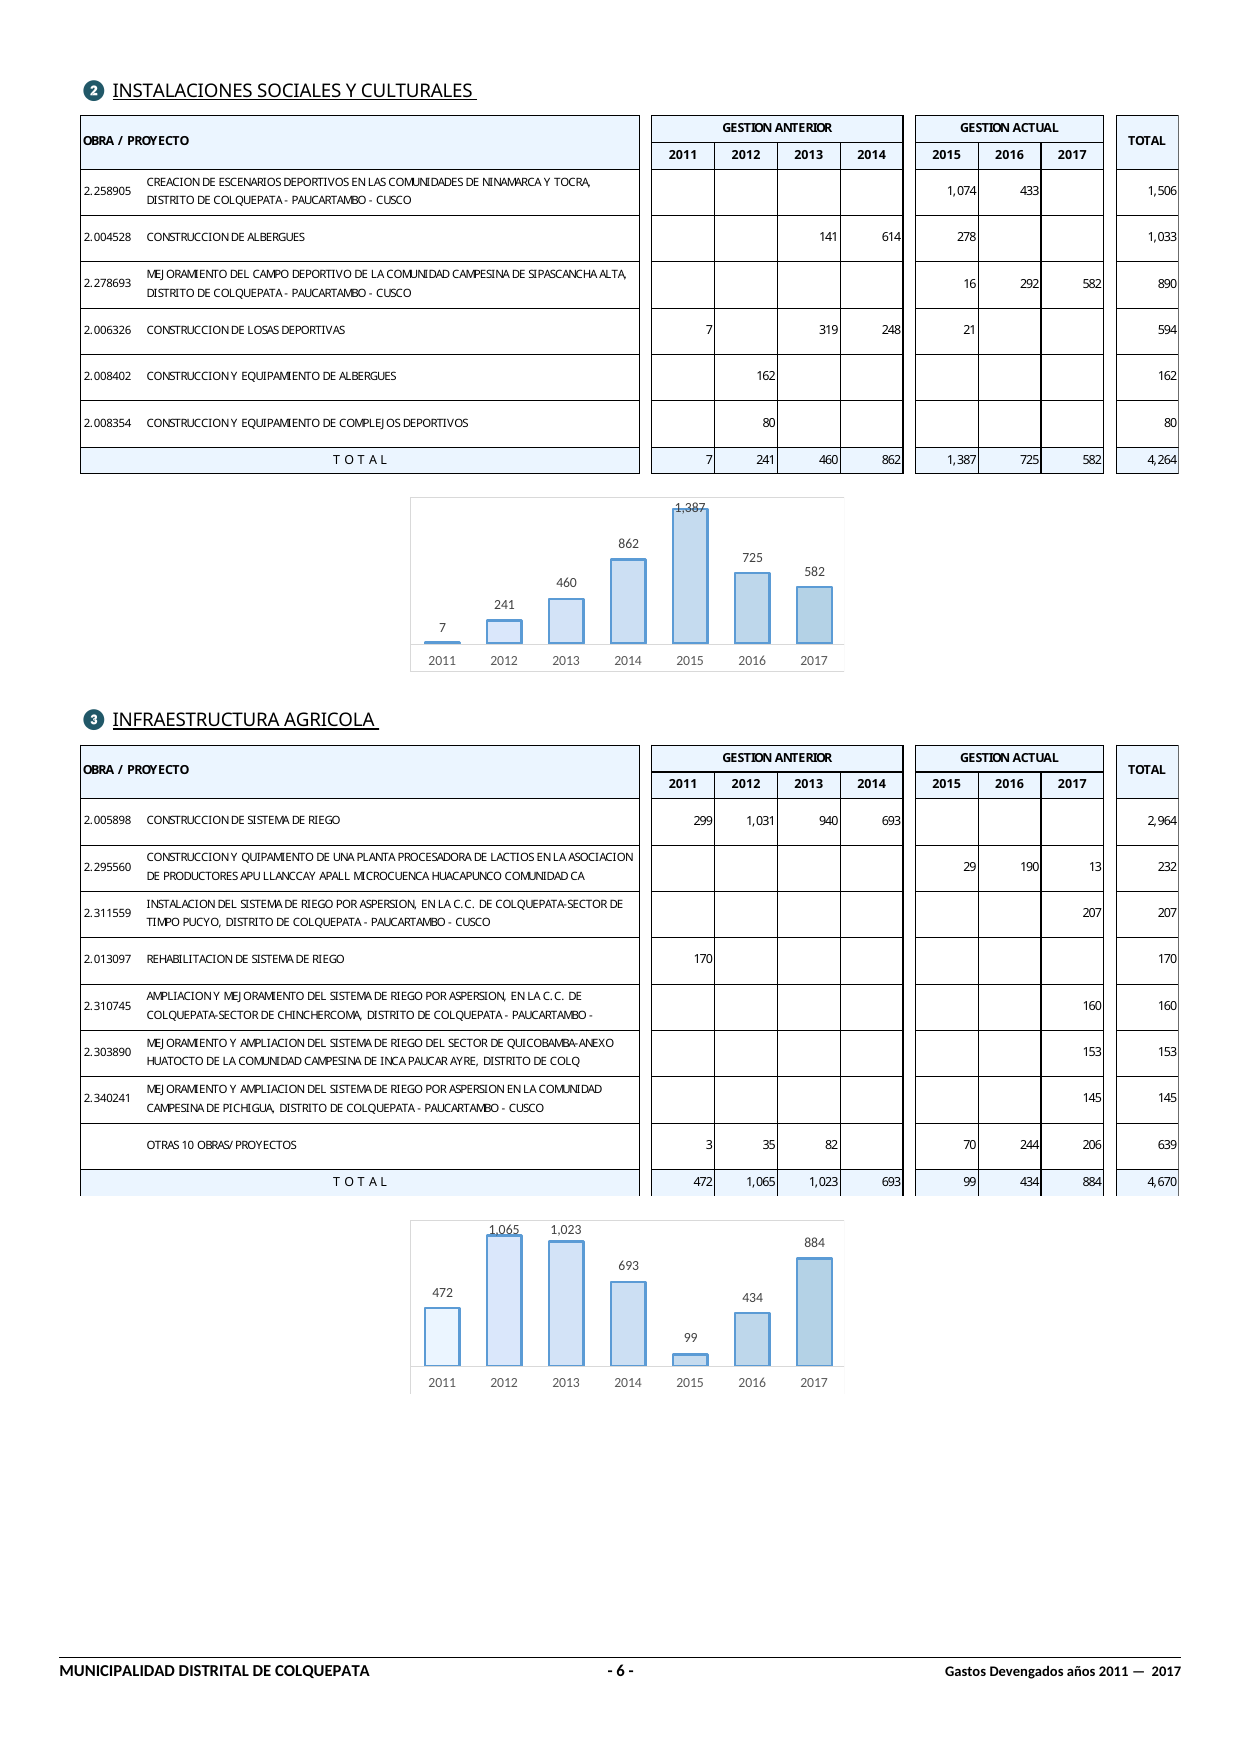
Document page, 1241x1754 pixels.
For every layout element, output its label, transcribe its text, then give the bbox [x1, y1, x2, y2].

table_header ❸ INFRAESTRUCTURA AGRICOLA [59, 700, 1195, 1400]
table_header ❷ INSTALACIONES SOCIALES Y CULTURALES [59, 71, 1195, 678]
